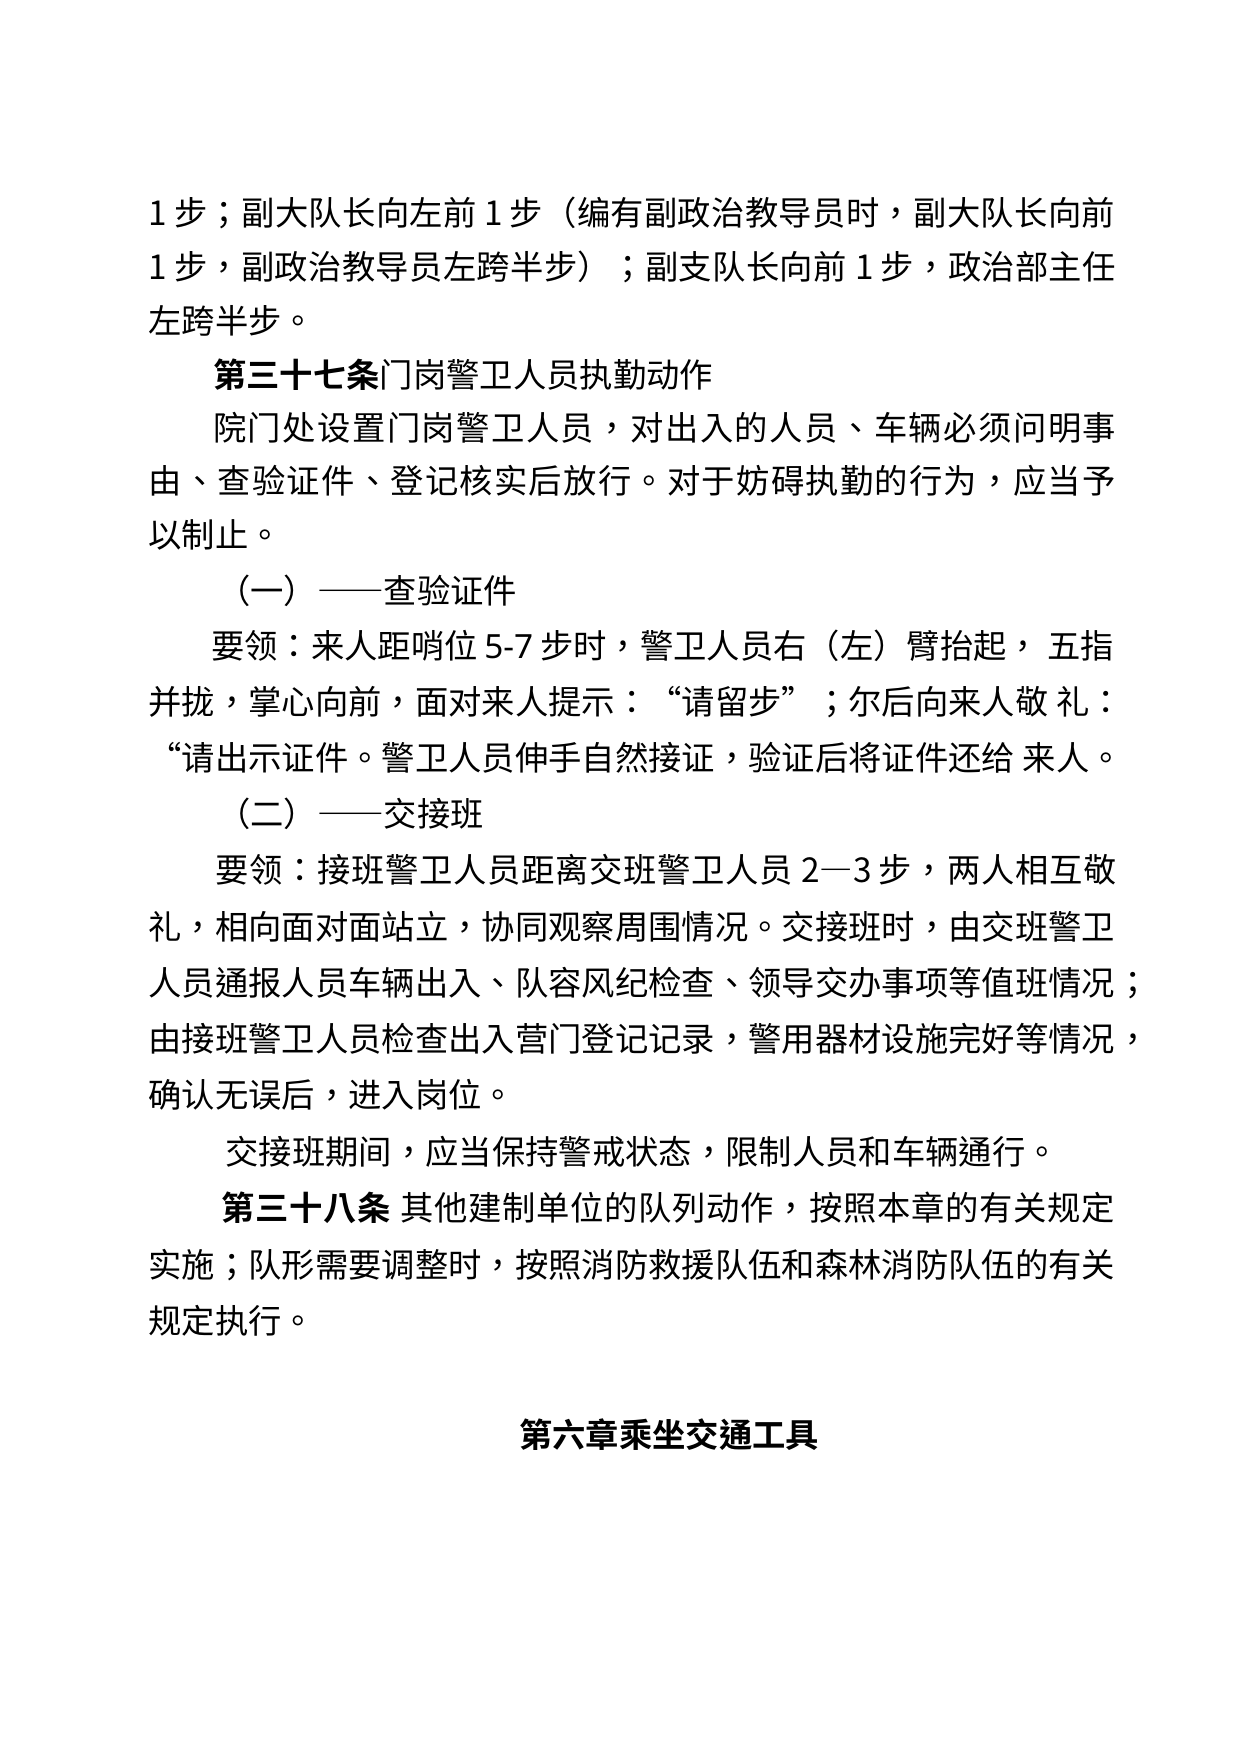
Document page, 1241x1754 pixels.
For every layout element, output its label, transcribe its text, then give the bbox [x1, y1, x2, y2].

text 第三十八条 其他建制单位的队列动作，按照本章的有关规定实施；队形需要调整时，按照消防救援队伍和森林消防队伍的有关规定执行。 [148, 1175, 1116, 1345]
text 第六章乘坐交通工具 [148, 1402, 1116, 1459]
text 第三十七条门岗警卫人员执勤动作 [148, 344, 1116, 398]
text 交接班期间，应当保持警戒状态，限制人员和车辆通行。 [148, 1119, 1116, 1175]
text 院门处设置门岗警卫人员，对出入的人员、车辆必须问明事 由、查验证件、登记核实后放行。对于妨碍执勤的行为，应当予 以制止。 [148, 398, 1116, 558]
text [148, 182, 1116, 344]
text 要领：接班警卫人员距离交班警卫人员2—3步，两人相互敬礼，相向面对面站立，协同观察周围情况。交接班时，由交班警卫人员通报人员车辆出入、队容风纪检查、领导交办事项等值班情况；由接班警卫人员检查出入营门登记记录，警用器材设施完好等情况，确认无误后，进入岗位。 [148, 838, 1116, 1119]
text 要领：来人距哨位5-7步时，警卫人员右（左）臂抬起， 五指并拢，掌心向前，面对来人提示：“请留步”；尔后向来人敬 礼：“请出示证件。警卫人员伸手自然接证，验证后将证件还给 来人。 [148, 614, 1116, 782]
text （一）——查验证件 [148, 558, 1116, 614]
text （二）——交接班 [148, 782, 1116, 838]
